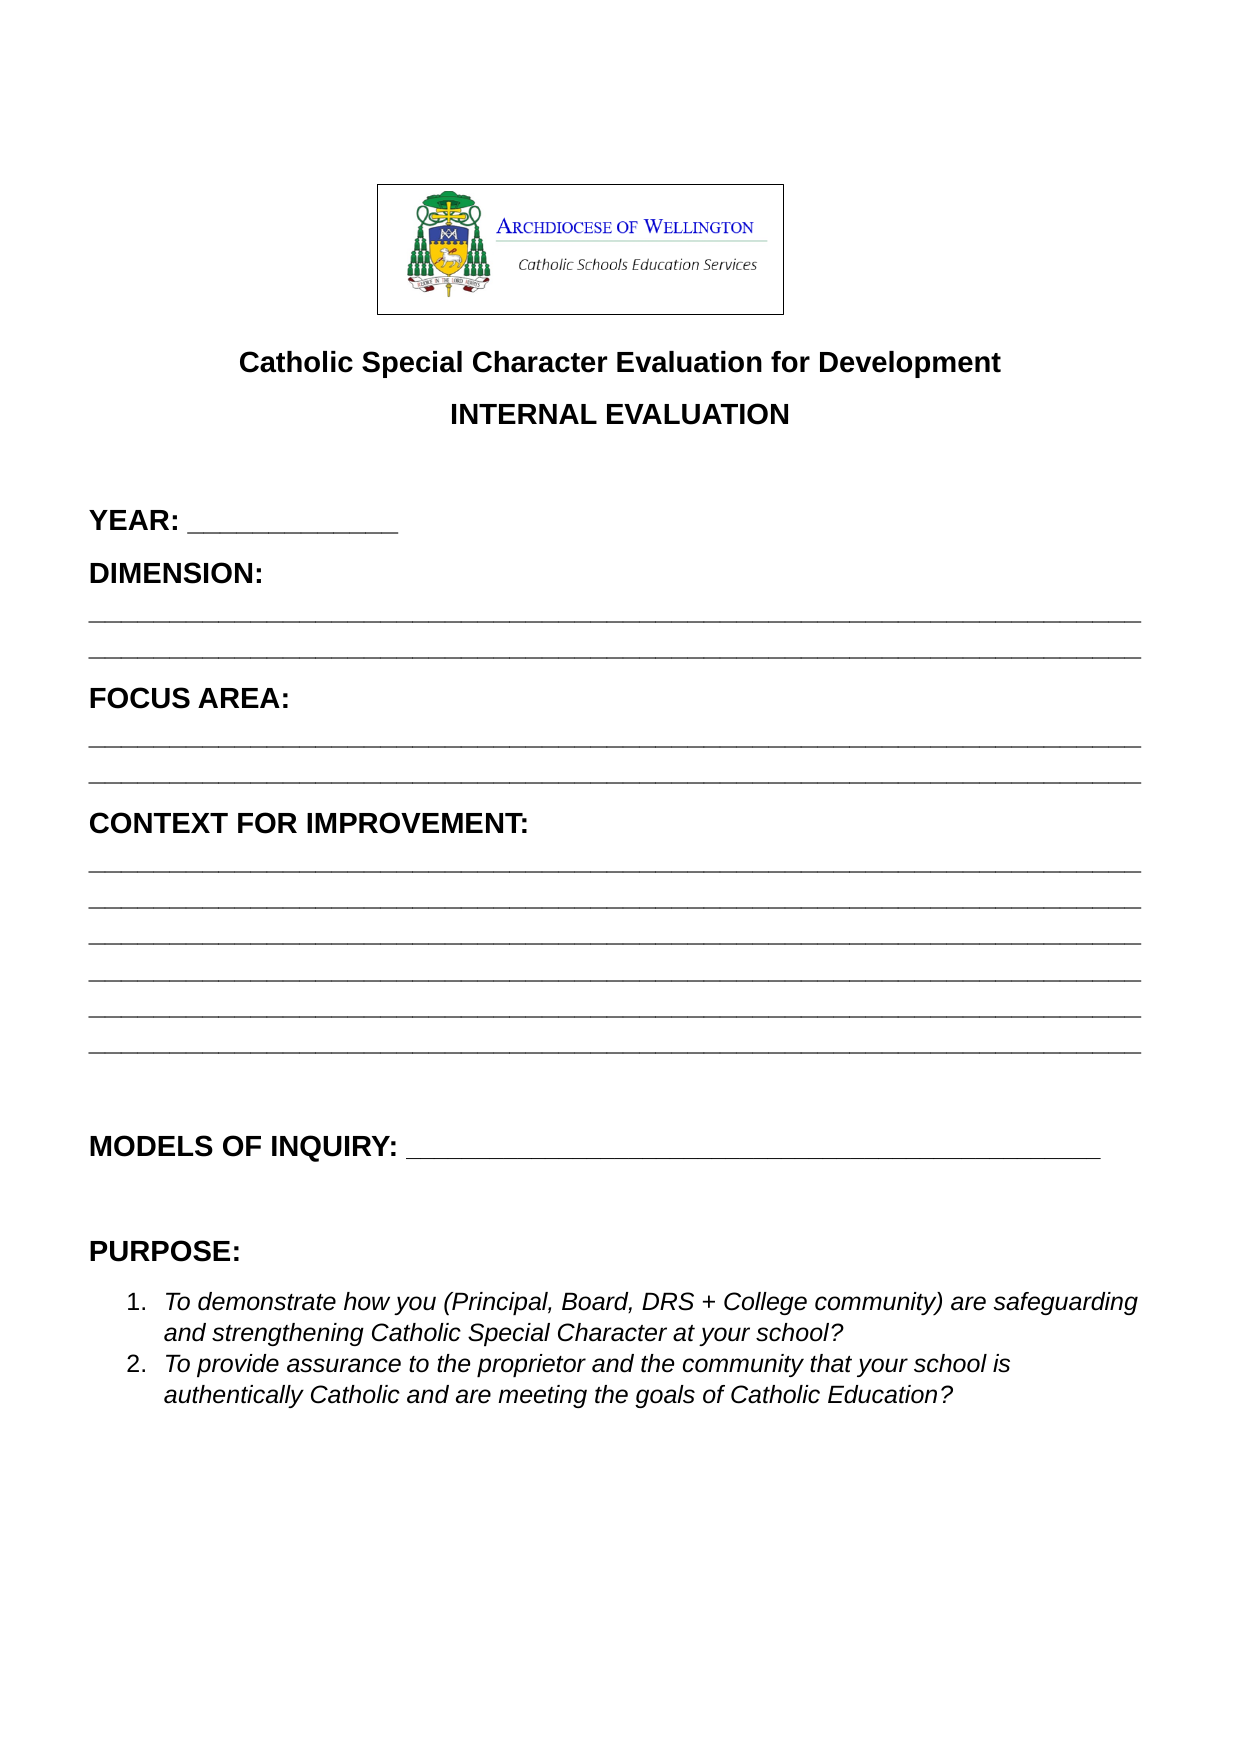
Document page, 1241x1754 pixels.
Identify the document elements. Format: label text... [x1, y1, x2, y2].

text YEAR: _____________ [89, 503, 1152, 537]
text CONTEXT FOR IMPROVEMENT: ______________________________________________________________________________________________________________________________________________________________________________________________________________________________________________________________________________________________________________________________________________________________________________________________________ [89, 806, 1152, 1056]
text MODELS OF INQUIRY: __________________________________________________ [89, 1128, 1152, 1162]
text FOCUS AREA: __________________________________________________________________________________________________________________________________ [89, 681, 1152, 787]
list To provide assurance to the proprietor and the community that your school is authentically Catholic and are meeting the goals of Catholic Education? [126, 1349, 1152, 1409]
text Catholic Special Character Evaluation for Development [89, 344, 1152, 378]
text DIMENSION: __________________________________________________________________________________________________________________________________ [89, 556, 1152, 662]
text PURPOSE: [89, 1234, 1152, 1268]
list To demonstrate how you (Principal, Board, DRS + College community) are safeguarding and strengthening Catholic Special Character at your school? [126, 1287, 1152, 1347]
text INTERNAL EVALUATION [89, 397, 1152, 431]
picture [392, 191, 768, 298]
